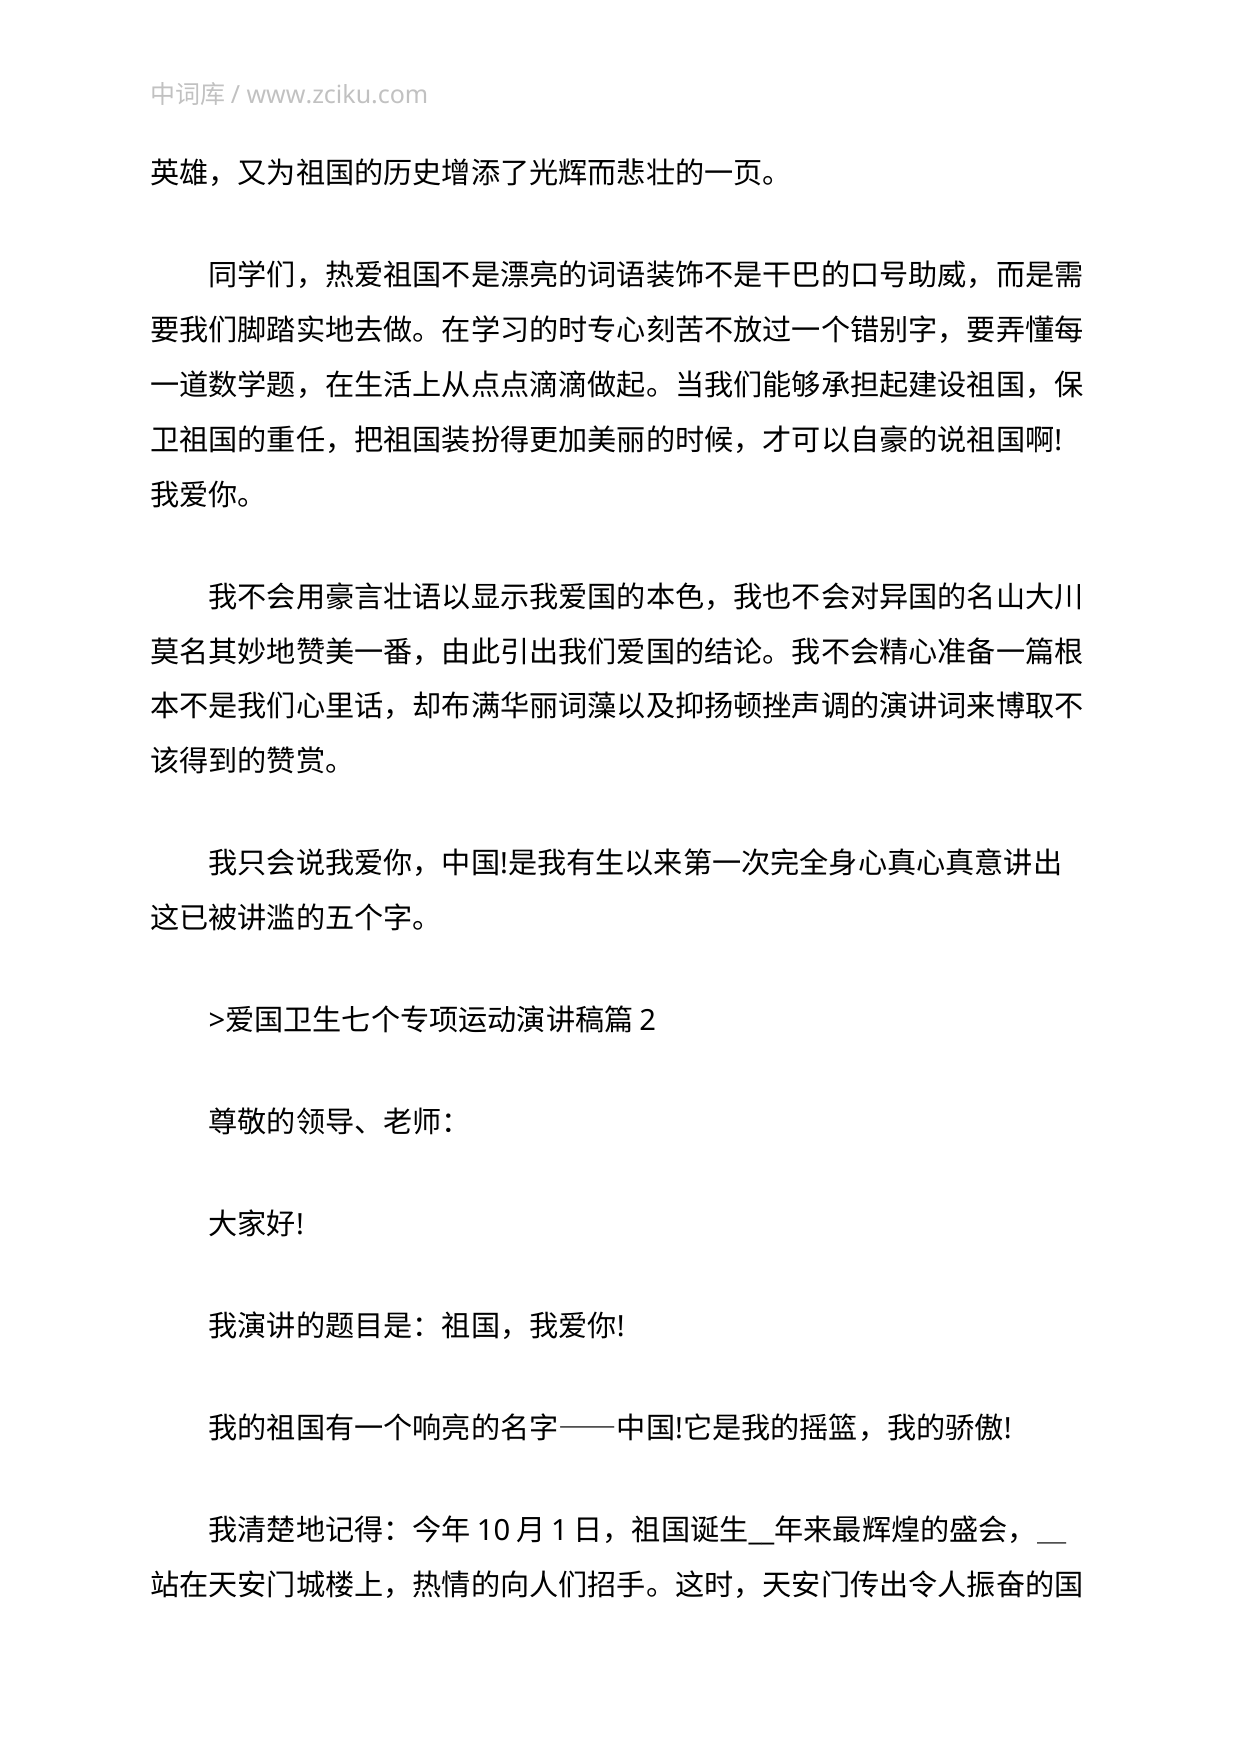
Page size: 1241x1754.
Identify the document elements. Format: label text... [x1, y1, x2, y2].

text 大家好! [150, 1200, 1090, 1243]
text >爱国卫生七个专项运动演讲稿篇2 [150, 996, 1090, 1039]
text 我只会说我爱你，中国!是我有生以来第一次完全身心真心真意讲出这已被讲滥的五个字。 [150, 840, 1090, 937]
text 我演讲的题目是：祖国，我爱你! [150, 1302, 1090, 1344]
text 我的祖国有一个响亮的名字——中国!它是我的摇篮，我的骄傲! [150, 1404, 1090, 1447]
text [150, 150, 1090, 192]
text 我不会用豪言壮语以显示我爱国的本色，我也不会对异国的名山大川莫名其妙地赞美一番，由此引出我们爱国的结论。我不会精心准备一篇根本不是我们心里话，却布满华丽词藻以及抑扬顿挫声调的演讲词来博取不该得到的赞赏。 [150, 573, 1090, 780]
text 尊敬的领导、老师： [150, 1098, 1090, 1141]
text 同学们，热爱祖国不是漂亮的词语装饰不是干巴的口号助威，而是需要我们脚踏实地去做。在学习的时专心刻苦不放过一个错别字，要弄懂每一道数学题，在生活上从点点滴滴做起。当我们能够承担起建设祖国，保卫祖国的重任，把祖国装扮得更加美丽的时候，才可以自豪的说祖国啊!我爱你。 [150, 252, 1090, 514]
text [150, 1506, 1090, 1603]
